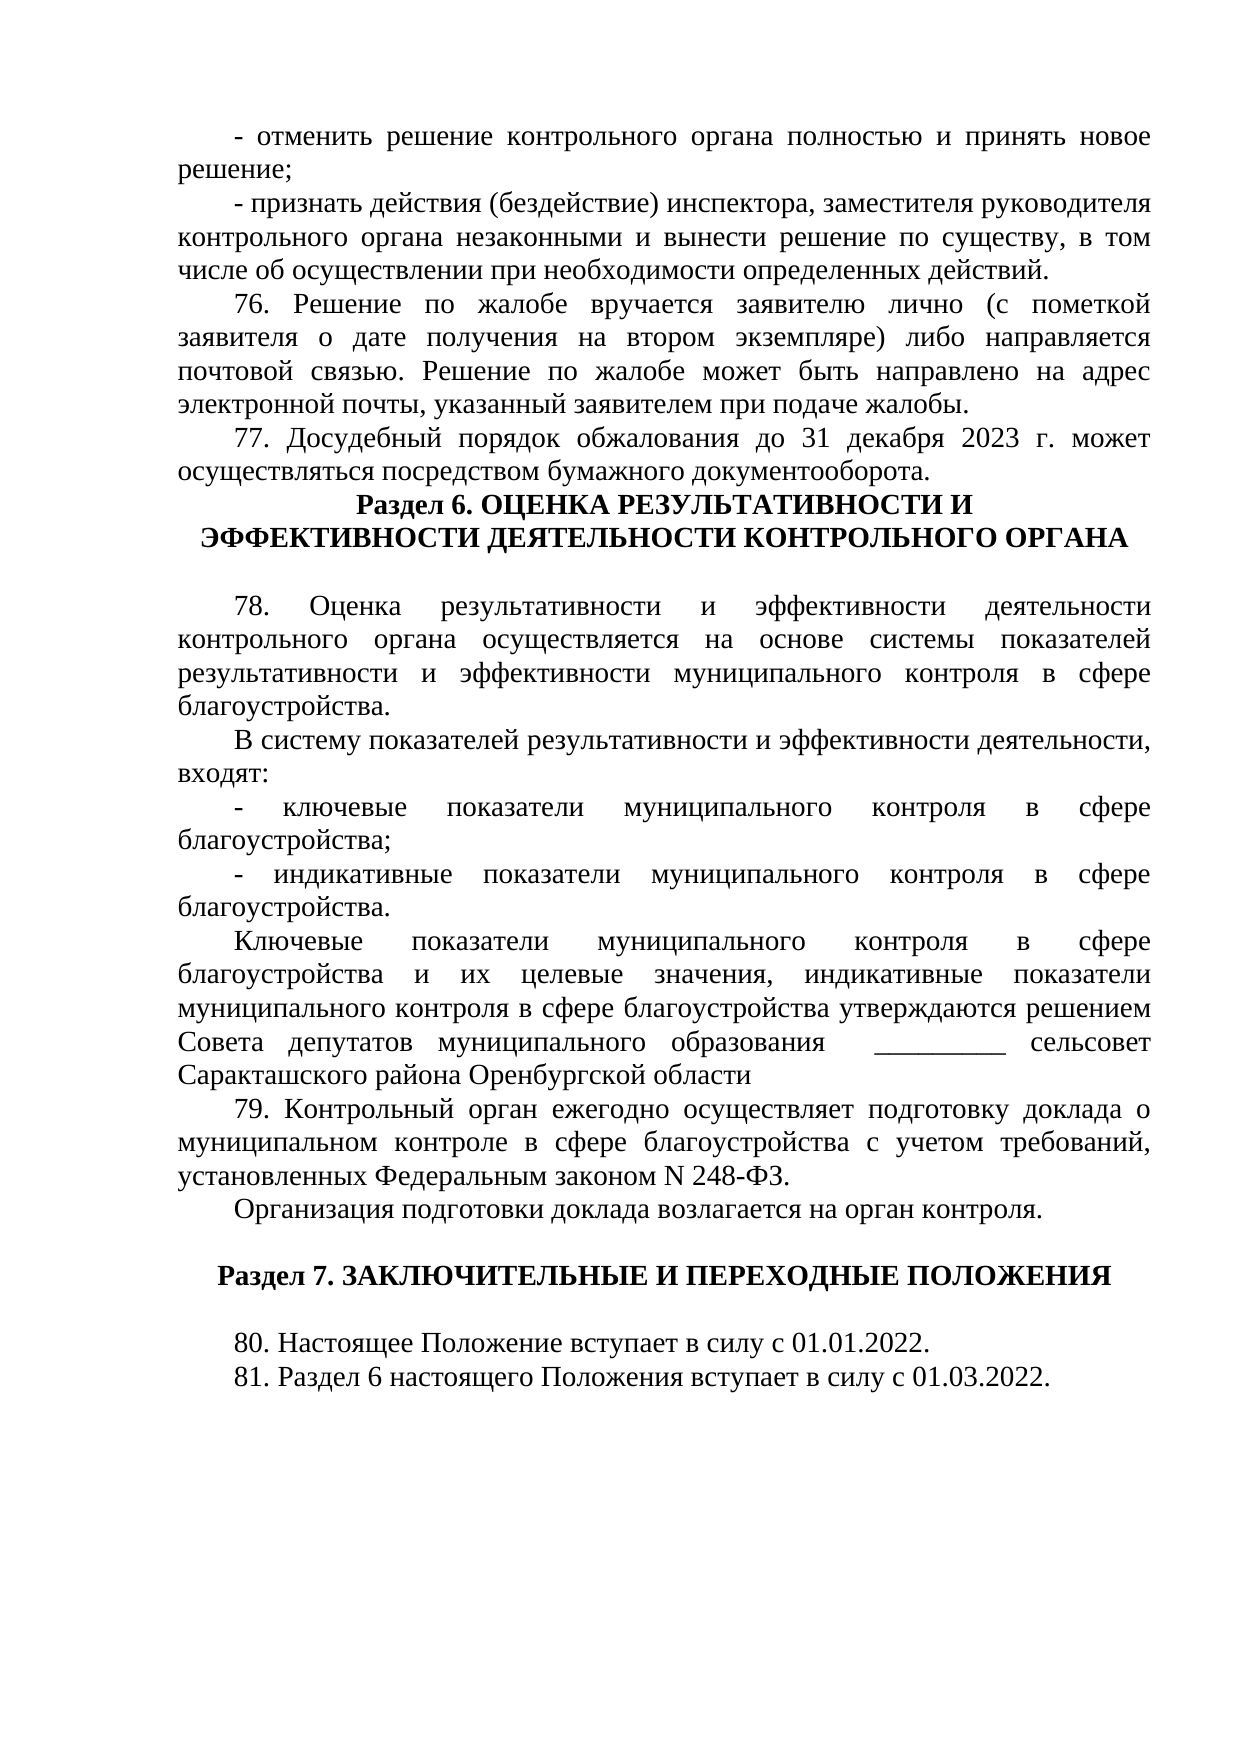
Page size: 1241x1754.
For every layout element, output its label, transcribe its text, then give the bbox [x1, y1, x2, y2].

title Раздел 7. ЗАКЛЮЧИТЕЛЬНЫЕ И ПЕРЕХОДНЫЕ ПОЛОЖЕНИЯ [177, 1258, 1152, 1292]
text Организация подготовки доклада возлагается на орган контроля. [177, 1191, 1152, 1225]
text - признать действия (бездействие) инспектора, заместителя руководителя контрольного органа незаконными и вынести решение по существу, в том числе об осуществлении при необходимости определенных действий. [177, 185, 1152, 286]
text - ключевые показатели муниципального контроля в сфере благоустройства; [177, 789, 1152, 856]
text - индикативные показатели муниципального контроля в сфере благоустройства. [177, 856, 1152, 923]
text 79. Контрольный орган ежегодно осуществляет подготовку доклада о муниципальном контроле в сфере благоустройства с учетом требований, установленных Федеральным законом N 248-ФЗ. [177, 1091, 1152, 1191]
text В систему показателей результативности и эффективности деятельности, входят: [177, 722, 1152, 789]
text 81. Раздел 6 настоящего Положения вступает в силу с 01.03.2022. [177, 1359, 1152, 1393]
text Ключевые показатели муниципального контроля в сфере благоустройства и их целевые значения, индикативные показатели муниципального контроля в сфере благоустройства утверждаются решением Совета депутатов муниципального образования _________ сельсовет Саракташского района Оренбургской области [177, 923, 1152, 1091]
text - отменить решение контрольного органа полностью и принять новое решение; [177, 118, 1152, 185]
text 78. Оценка результативности и эффективности деятельности контрольного органа осуществляется на основе системы показателей результативности и эффективности муниципального контроля в сфере благоустройства. [177, 588, 1152, 722]
text 76. Решение по жалобе вручается заявителю лично (с пометкой заявителя о дате получения на втором экземпляре) либо направляется почтовой связью. Решение по жалобе может быть направлено на адрес электронной почты, указанный заявителем при подаче жалобы. [177, 286, 1152, 420]
text 77. Досудебный порядок обжалования до 31 декабря 2023 г. может осуществляться посредством бумажного документооборота. [177, 420, 1152, 487]
title ЭФФЕКТИВНОСТИ ДЕЯТЕЛЬНОСТИ КОНТРОЛЬНОГО ОРГАНА [177, 521, 1152, 554]
text 80. Настоящее Положение вступает в силу с 01.01.2022. [177, 1326, 1152, 1359]
title Раздел 6. ОЦЕНКА РЕЗУЛЬТАТИВНОСТИ И [177, 487, 1152, 521]
